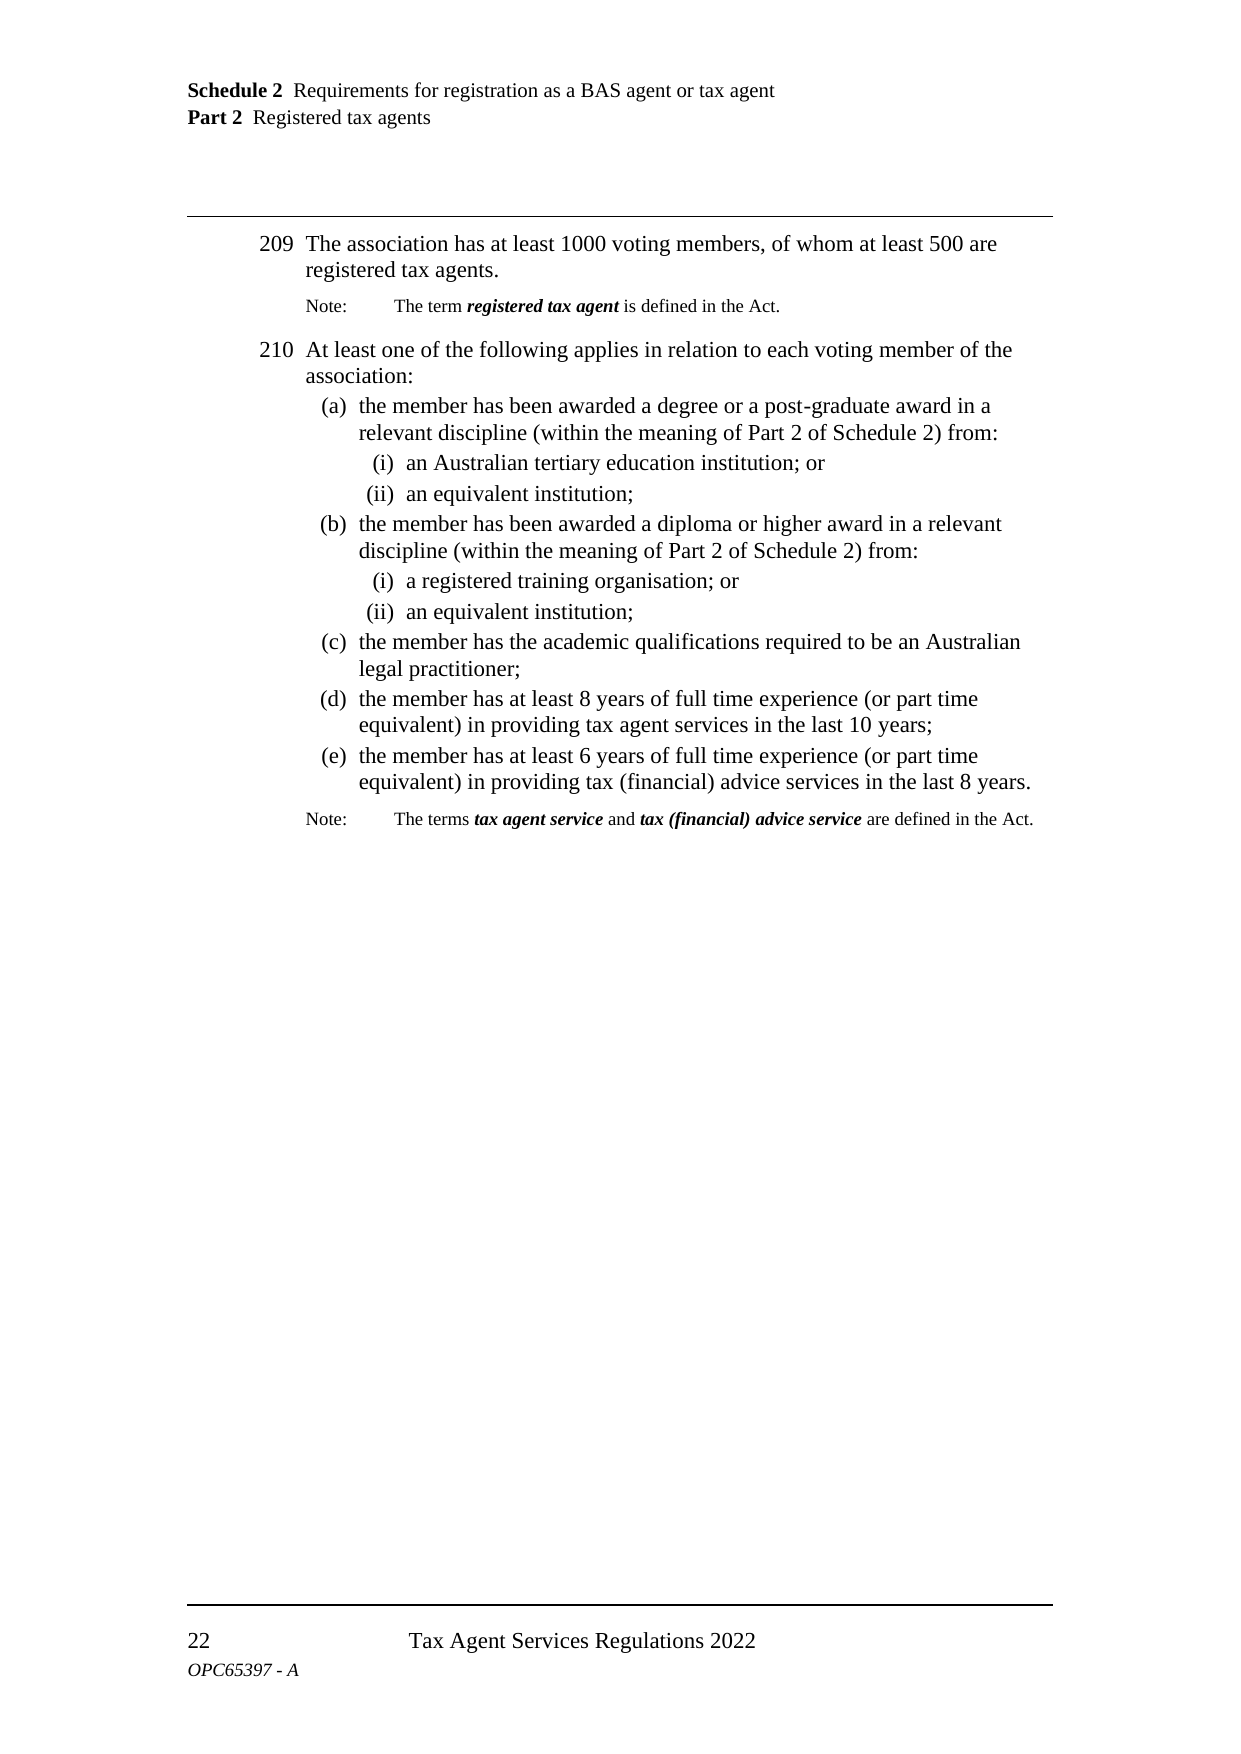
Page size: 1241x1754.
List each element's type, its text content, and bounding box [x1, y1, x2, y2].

text (c) the member has the academic qualifications required to be an Australian legal practitioner; [187, 628, 1053, 681]
text Note: The term registered tax agent is defined in the Act. [305, 295, 1053, 317]
text (b) the member has been awarded a diploma or higher award in a relevant discipline (within the meaning of Part 2 of Schedule 2) from: [187, 510, 1053, 563]
text Note: The terms tax agent service and tax (financial) advice service are defined in the Act. [305, 807, 1053, 829]
text (a) the member has been awarded a degree or a post-graduate award in a relevant discipline (within the meaning of Part 2 of Schedule 2) from: [187, 392, 1053, 445]
text (d) the member has at least 8 years of full time experience (or part time equivalent) in providing tax agent services in the last 10 years; [187, 685, 1053, 738]
text (e) the member has at least 6 years of full time experience (or part time equivalent) in providing tax (financial) advice services in the last 8 years. [187, 742, 1053, 795]
text (i) an Australian tertiary education institution; or [187, 449, 1053, 476]
text 210 At least one of the following applies in relation to each voting member of the association: [187, 336, 1053, 388]
text (ii) an equivalent institution; [187, 480, 1053, 506]
text (ii) an equivalent institution; [187, 598, 1053, 624]
text (i) a registered training organisation; or [187, 567, 1053, 594]
text 209 The association has at least 1000 voting members, of whom at least 500 are registered tax agents. [187, 230, 1053, 283]
